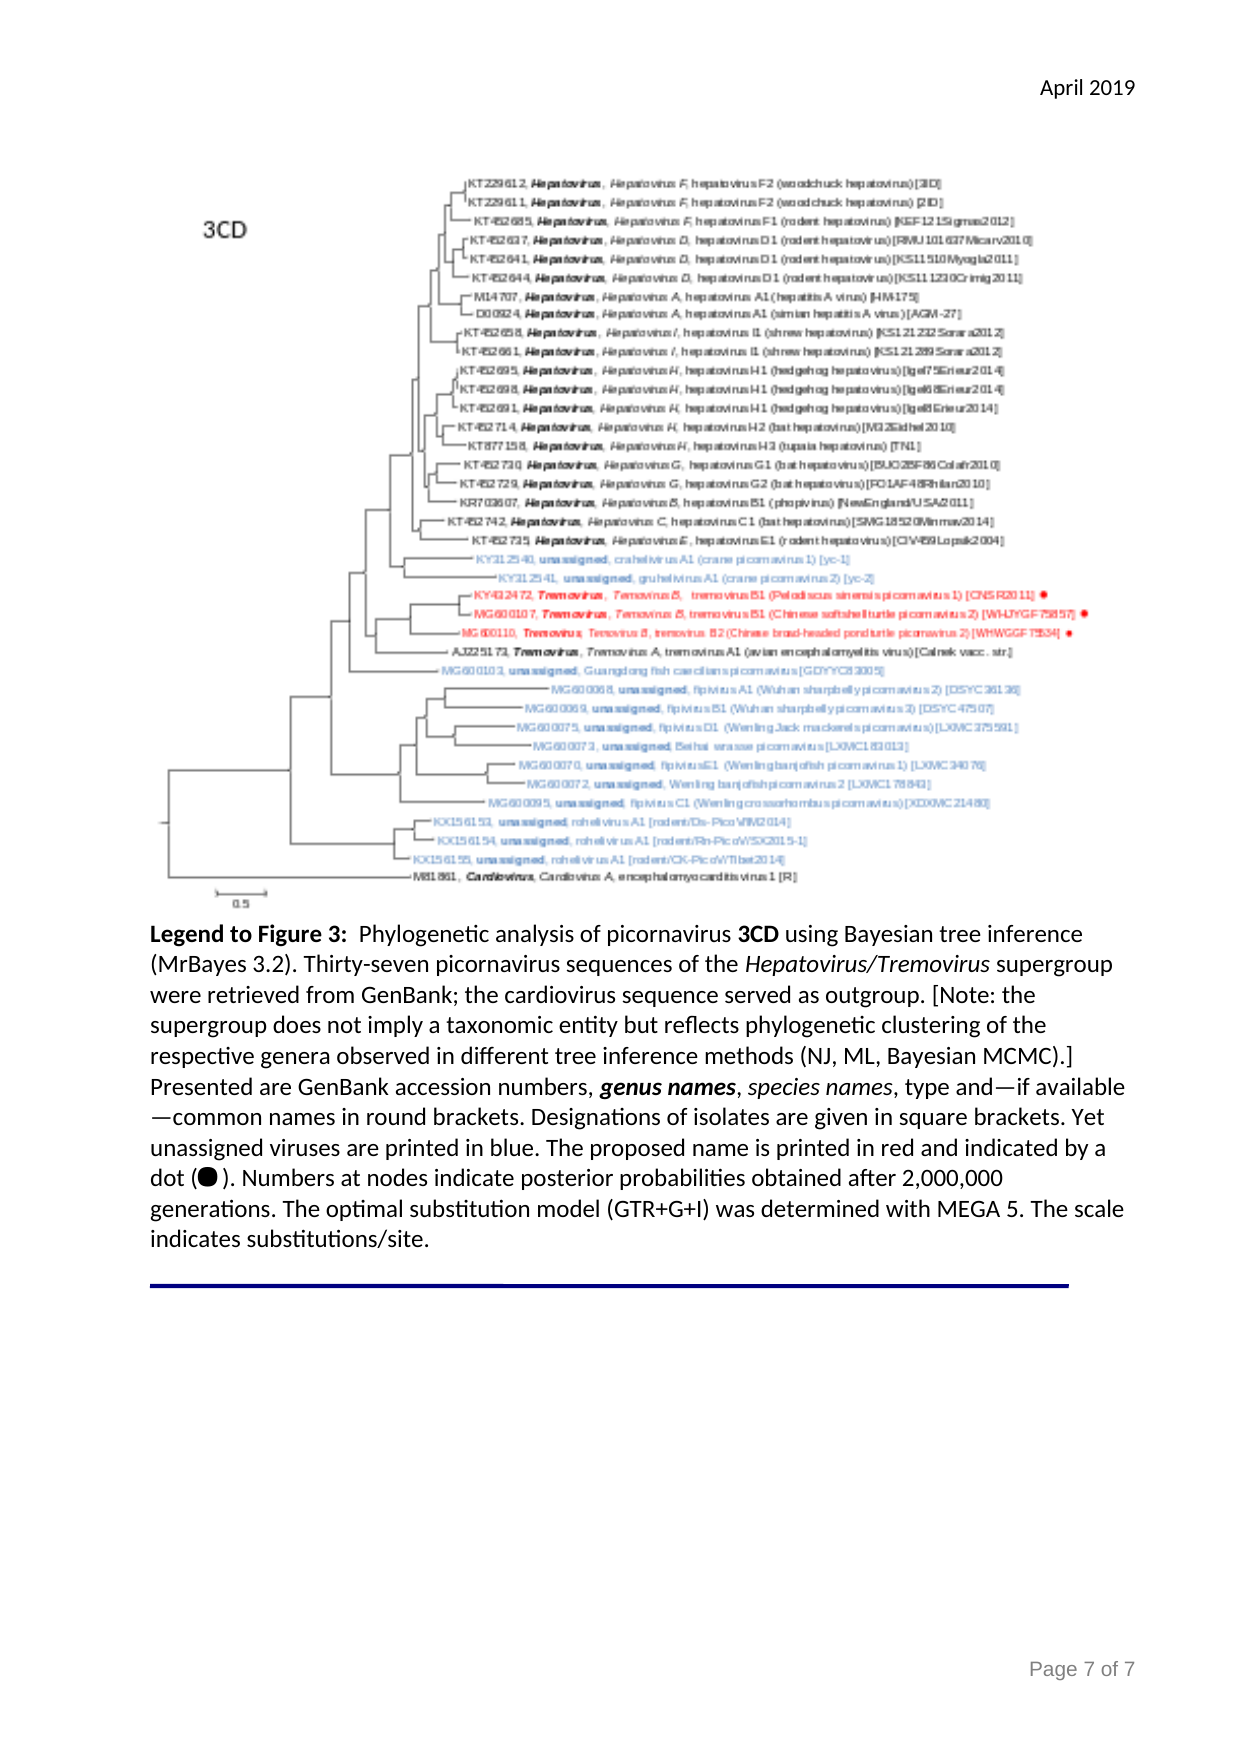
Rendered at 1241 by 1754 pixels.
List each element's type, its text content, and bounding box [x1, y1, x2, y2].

text Legend to Figure 3: Phylogenetic analysis of picornavirus 3CD using Bayesian tree inference (MrBayes 3.2). Thirty-seven picornavirus sequences of the Hepatovirus/Tremovirus supergroup were retrieved from GenBank; the cardiovirus sequence served as outgroup. [Note: the supergroup does not imply a taxonomic entity but reflects phylogenetic clustering of the respective genera observed in different tree inference methods (NJ, ML, Bayesian MCMC).] Presented are GenBank accession numbers, genus names, species names, type and—if available—common names in round brackets. Designations of isolates are given in square brackets. Yet unassigned viruses are printed in blue. The proposed name is printed in red and indicated by a dot (). Numbers at nodes indicate posterior probabilities obtained after 2,000,000 generations. The optimal substitution model (GTR+G+I) was determined with MEGA 5. The scale indicates substitutions/site. [150, 918, 1135, 1254]
